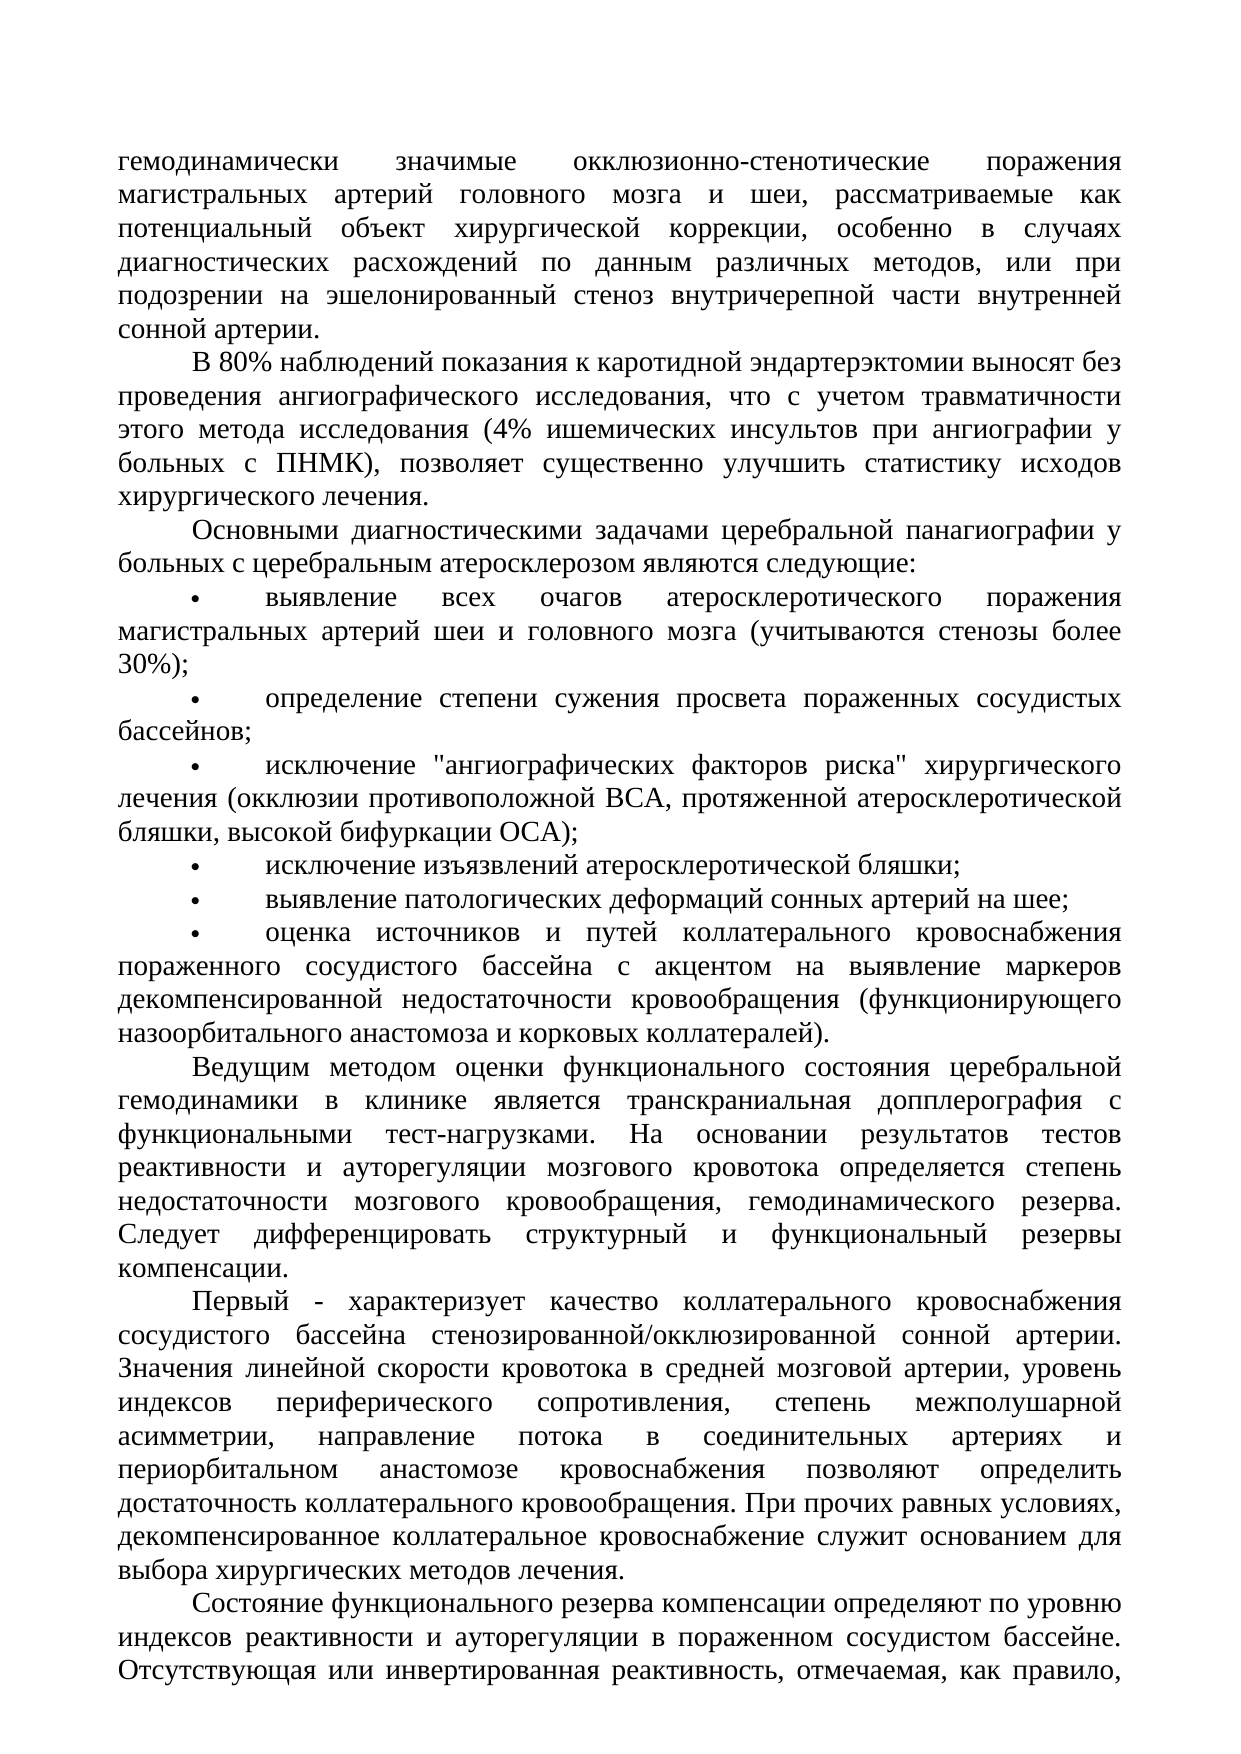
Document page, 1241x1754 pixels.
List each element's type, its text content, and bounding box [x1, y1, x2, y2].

list определение степени сужения просвета пораженных сосудистых бассейнов; [118, 680, 1122, 747]
list исключение изъязвлений атеросклеротической бляшки; [118, 847, 1122, 881]
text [118, 1585, 1122, 1686]
text В 80% наблюдений показания к каротидной эндартерэктомии выносят без проведения ангиографического исследования, что с учетом травматичности этого метода исследования (4% ишемических инсультов при ангиографии у больных с ПНМК), позволяет существенно улучшить статистику исходов хирургического лечения. [118, 344, 1122, 512]
text Основными диагностическими задачами церебральной панагиографии у больных с церебральным атеросклерозом являются следующие: [118, 512, 1122, 579]
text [118, 143, 1122, 344]
list оценка источников и путей коллатерального кровоснабжения пораженного сосудистого бассейна с акцентом на выявление маркеров декомпенсированной недостаточности кровообращения (функционирующего назоорбитального анастомоза и корковых коллатералей). [118, 914, 1122, 1049]
list выявление патологических деформаций сонных артерий на шее; [118, 881, 1122, 914]
text Первый - характеризует качество коллатерального кровоснабжения сосудистого бассейна стенозированной/окклюзированной сонной артерии. Значения линейной скорости кровотока в средней мозговой артерии, уровень индексов периферического сопротивления, степень межполушарной асимметрии, направление потока в соединительных артериях и периорбитальном анастомозе кровоснабжения позволяют определить достаточность коллатерального кровообращения. При прочих равных условиях, декомпенсированное коллатеральное кровоснабжение служит основанием для выбора хирургических методов лечения. [118, 1283, 1122, 1585]
list выявление всех очагов атеросклеротического поражения магистральных артерий шеи и головного мозга (учитываются стенозы более 30%); [118, 579, 1122, 680]
text Ведущим методом оценки функционального состояния церебральной гемодинамики в клинике является транскраниальная допплерография с функциональными тест-нагрузками. На основании результатов тестов реактивности и ауторегуляции мозгового кровотока определяется степень недостаточности мозгового кровообращения, гемодинамического резерва. Следует дифференцировать структурный и функциональный резервы компенсации. [118, 1049, 1122, 1283]
list исключение "ангиографических факторов риска" хирургического лечения (окклюзии противоположной ВСА, протяженной атеросклеротической бляшки, высокой бифуркации ОСА); [118, 747, 1122, 847]
